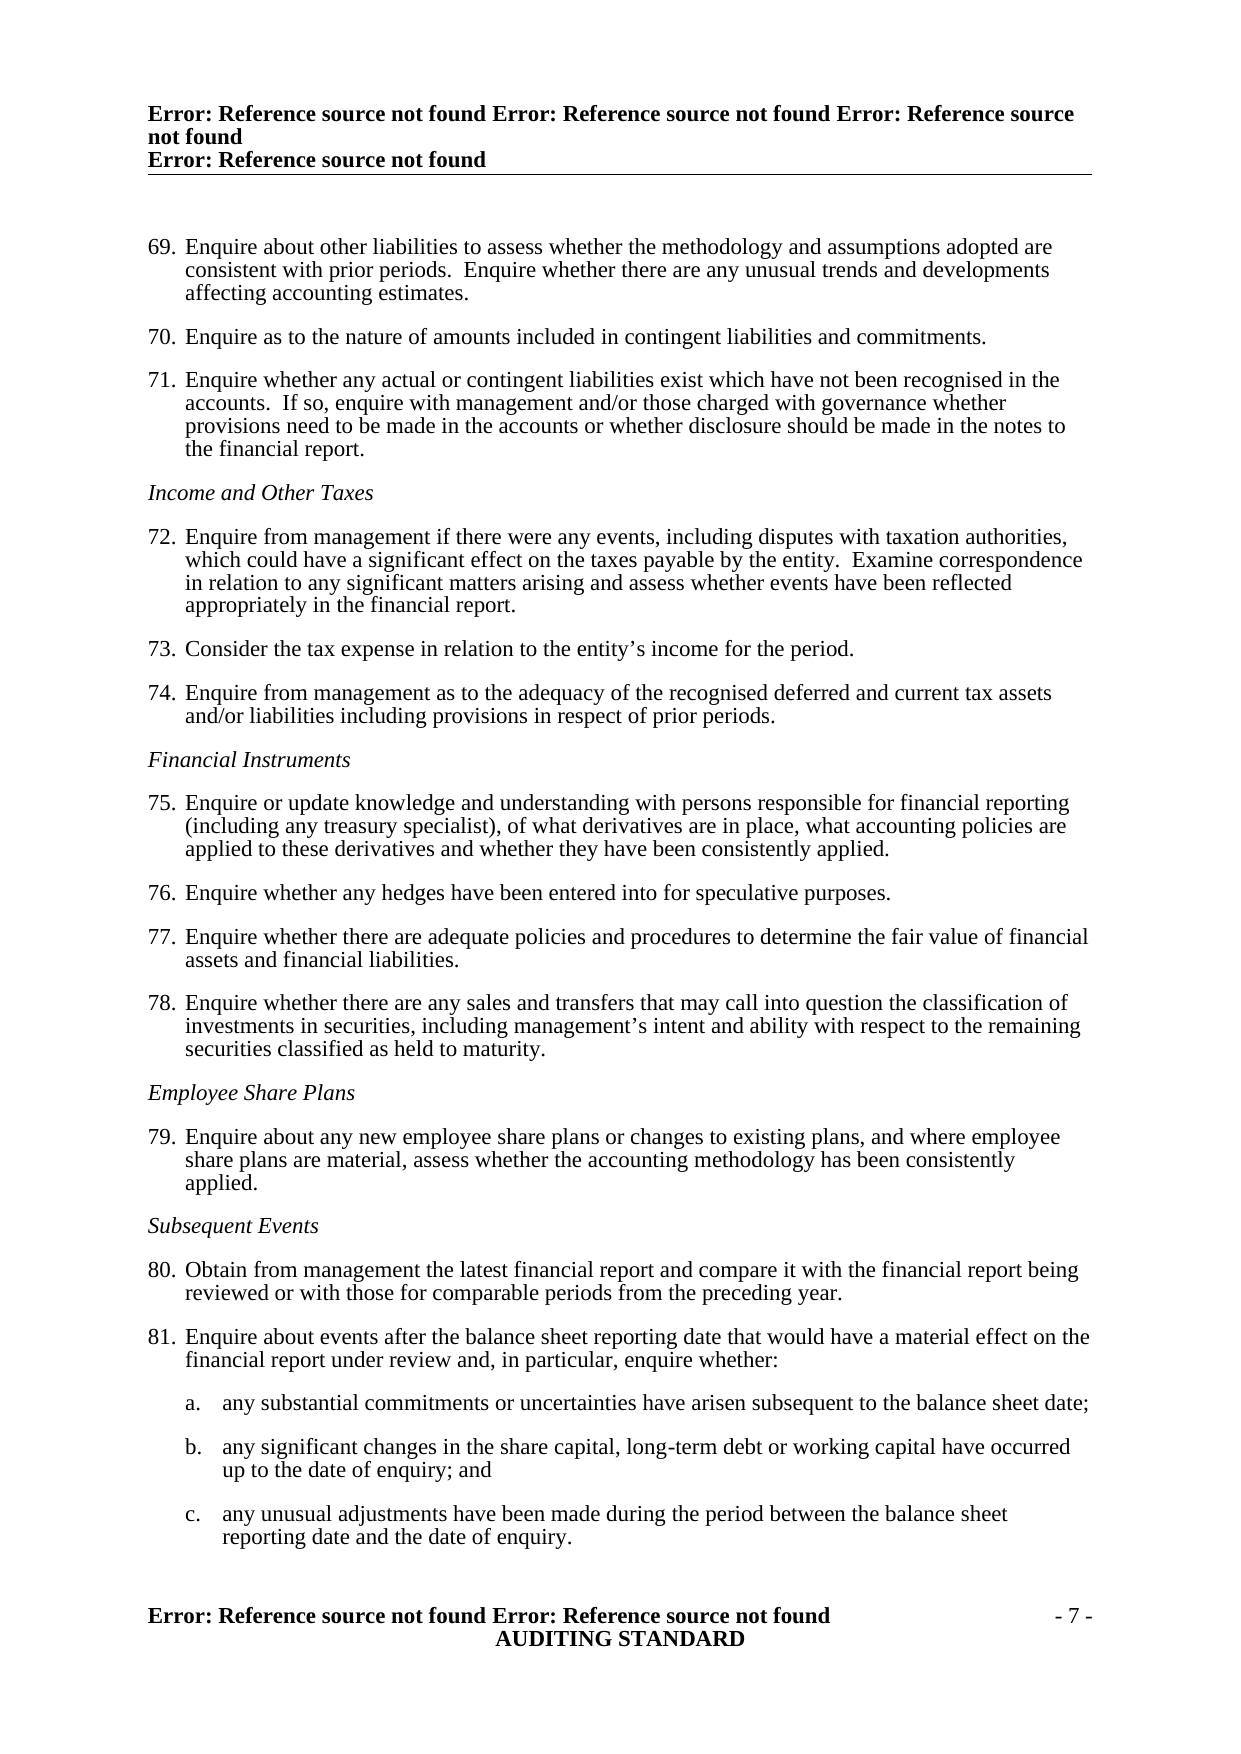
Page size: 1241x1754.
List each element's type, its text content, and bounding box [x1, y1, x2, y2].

list Obtain from management the latest financial report and compare it with the financial report being reviewed or with those for comparable periods from the preceding year. [148, 1259, 1092, 1305]
list Enquire whether there are adequate policies and procedures to the fair value of financial assets and financial liabilities. [148, 926, 1092, 972]
list Enquire about other liabilities to assess whether the methodology and assumptions adopted are consistent with prior periods. Enquire whether there are any unusual trends and developments affecting accounting estimates. [148, 236, 1092, 305]
list any substantial commitments or uncertainties have arisen subsequent to the balance sheet date; [185, 1392, 1092, 1415]
list Enquire or update knowledge and understanding with persons responsible for financial reporting (including any treasury specialist), of what derivatives are in place, what accounting policies are applied to these derivatives and whether they have been consistently applied. [148, 792, 1092, 861]
list Enquire as to the nature of amounts included in contingent liabilities and commitments. [148, 326, 1092, 349]
list Enquire whether there are any sales and transfers that may call into question the classification of investments in securities, including management’s intent and ability with respect to the remaining securities classified as held to maturity. [148, 992, 1092, 1061]
text Employee Share Plans [148, 1082, 1092, 1105]
list Enquire whether any hedges have been entered into for speculative purposes. [148, 882, 1092, 905]
list Enquire from management as to the adequacy of the recognised deferred and current tax assets and/or liabilities including provisions in respect of prior periods. [148, 682, 1092, 728]
list Enquire about any new employee share plans or changes to existing plans, and where employee share plans are material, assess whether the accounting methodology has been consistently applied. [148, 1126, 1092, 1194]
text Financial Instruments [148, 749, 1092, 772]
list any significant changes in the share capital, long-term debt or working capital have occurred up to the date of enquiry; and [185, 1436, 1092, 1482]
text Income and Other Taxes [148, 482, 1092, 505]
list any unusual adjustments have been made during the period between the balance sheet reporting date and the date of enquiry. [185, 1503, 1092, 1549]
text Subsequent Events [148, 1215, 1092, 1238]
list Enquire from management if there were any events, including disputes with taxation authorities, which could have a significant effect on the taxes payable by the entity. Examine correspondence in relation to any significant matters arising and assess whether events have been reflected appropriately in the financial report. [148, 526, 1092, 617]
list Consider the tax expense in relation to the entity’s income for the period. [148, 638, 1092, 661]
list Enquire whether any actual or contingent liabilities exist which have not been recognised in the accounts. If so, enquire with management and/or those charged with governance whether provisions need to be made in the accounts or whether disclosure should be made in the notes to the financial report. [148, 369, 1092, 461]
list Enquire about events after the balance sheet reporting date that would have a material effect on the financial report under review and, in particular, enquire whether: [148, 1326, 1092, 1372]
